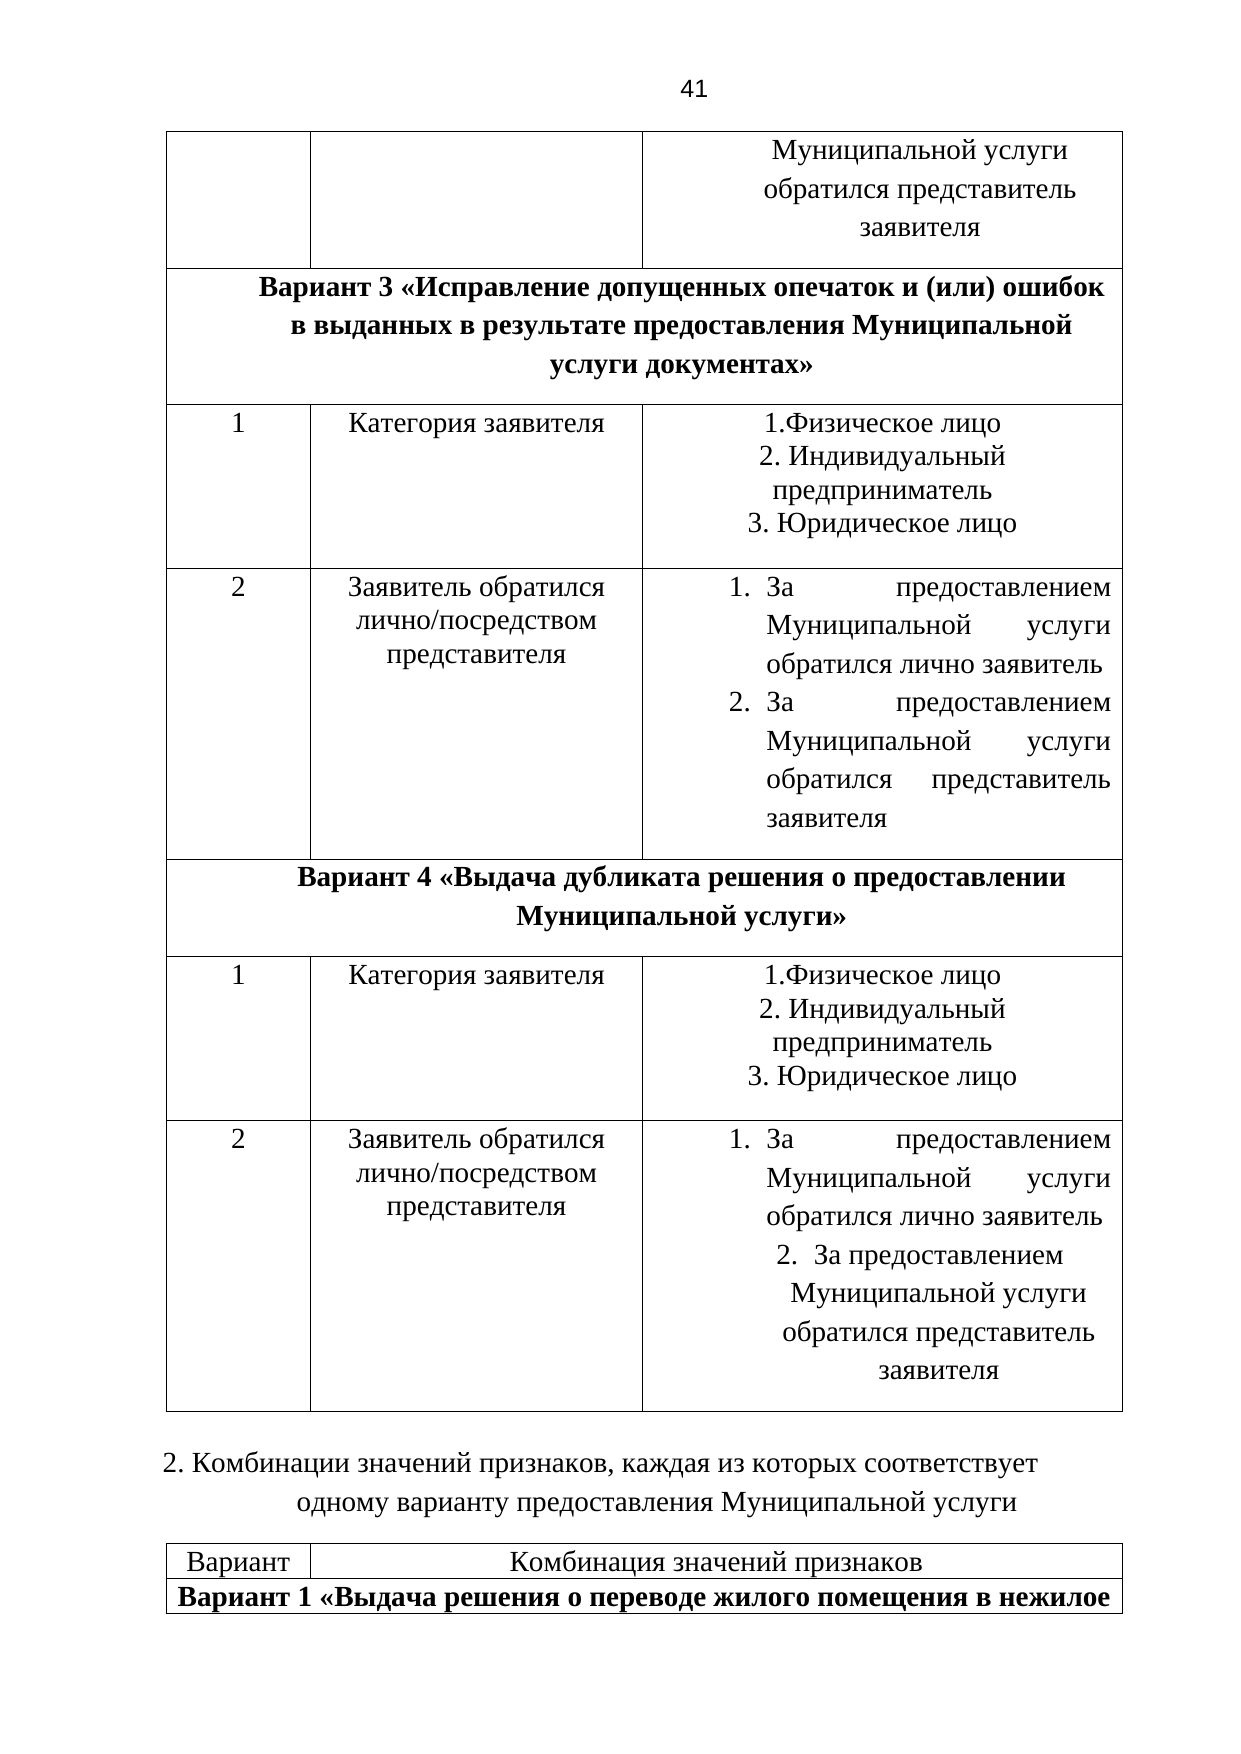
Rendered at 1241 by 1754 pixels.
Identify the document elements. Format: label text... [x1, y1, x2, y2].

table_cell 2 [167, 1121, 310, 1411]
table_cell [643, 132, 1122, 268]
table_cell Категория заявителя [311, 405, 642, 568]
table_cell За предоставлением Муниципальной услуги обратился лично заявитель За предоставлением Муниципальной услуги обратился представитель заявителя [643, 1121, 1122, 1411]
table_cell 2 [167, 569, 310, 858]
table_cell Заявитель обратился лично/посредством представителя [311, 569, 642, 858]
table_cell За предоставлением Муниципальной услуги обратился лично заявитель За предоставлением Муниципальной услуги обратился представитель заявителя [643, 569, 1122, 858]
table_cell 1.Физическое лицо 2. Индивидуальный предприниматель 3. Юридическое лицо [643, 957, 1122, 1120]
table_cell 1.Физическое лицо 2. Индивидуальный предприниматель 3. Юридическое лицо [643, 405, 1122, 568]
table_cell Заявитель обратился лично/посредством представителя [311, 1121, 642, 1411]
table_cell Вариант 4 «Выдача дубликата решения о предоставлении Муниципальной услуги» [167, 860, 1122, 956]
list одному варианту предоставления Муниципальной услуги [162, 1484, 1152, 1517]
table_cell Вариант 3 «Исправление допущенных опечаток и (или) ошибок в выданных в результате предоставления Муниципальной услуги документах» [167, 269, 1122, 404]
table_cell 1 [167, 405, 310, 568]
table_cell Категория заявителя [311, 957, 642, 1120]
table_header Комбинация значений признаков [311, 1544, 1122, 1578]
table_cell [167, 1579, 1122, 1612]
list 2. Комбинации значений признаков, каждая из которых соответствует [162, 1445, 1152, 1479]
table_header Вариант [167, 1544, 310, 1578]
table_cell 1 [167, 957, 310, 1120]
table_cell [311, 132, 642, 268]
table_cell 2 [167, 132, 310, 268]
